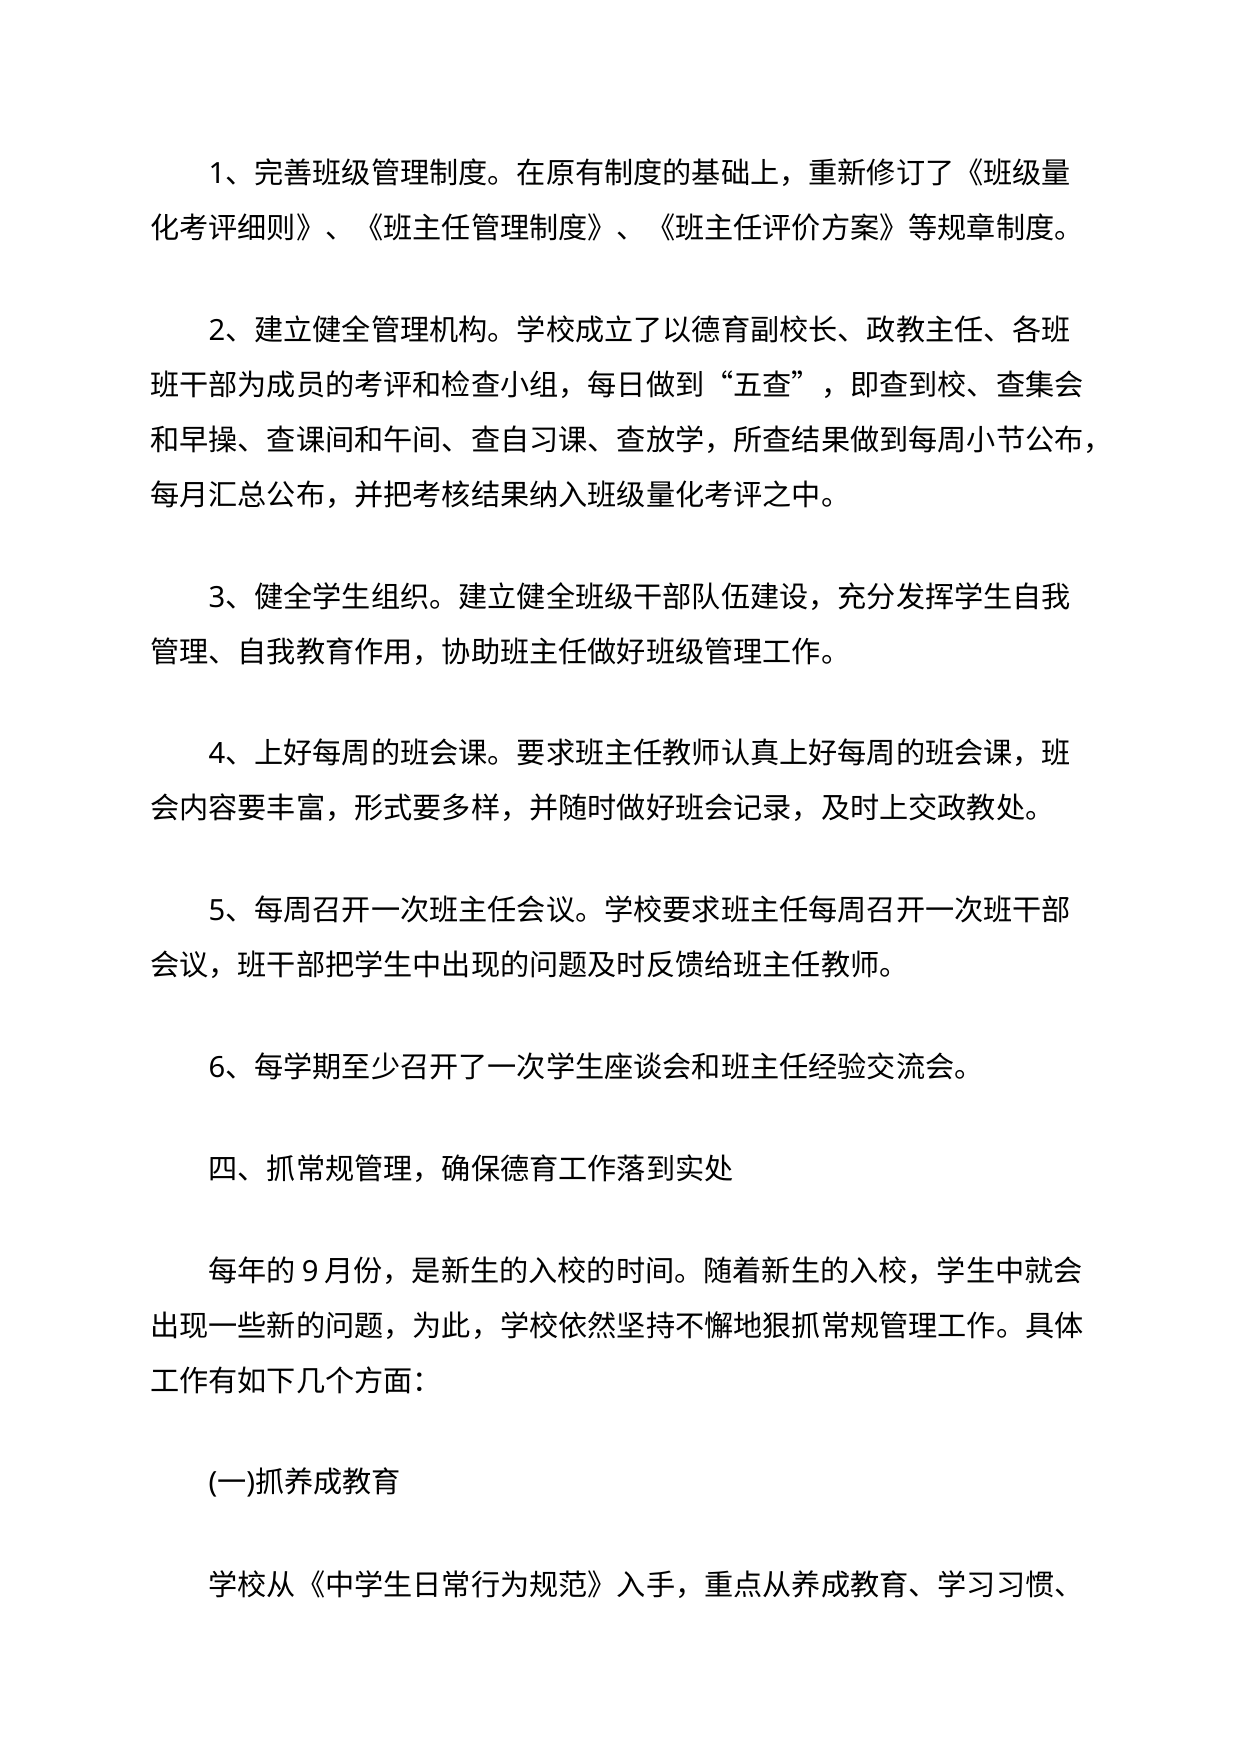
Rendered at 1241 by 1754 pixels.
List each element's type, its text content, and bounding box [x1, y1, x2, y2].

text 4、上好每周的班会课。要求班主任教师认真上好每周的班会课，班会内容要丰富，形式要多样，并随时做好班会记录，及时上交政教处。 [150, 730, 1090, 827]
text 四、抓常规管理，确保德育工作落到实处 [150, 1146, 1090, 1188]
text 1、完善班级管理制度。在原有制度的基础上，重新修订了《班级量化考评细则》、《班主任管理制度》、《班主任评价方案》等规章制度。 [150, 150, 1090, 247]
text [150, 1561, 1090, 1603]
text 6、每学期至少召开了一次学生座谈会和班主任经验交流会。 [150, 1044, 1090, 1086]
text 3、健全学生组织。建立健全班级干部队伍建设，充分发挥学生自我管理、自我教育作用，协助班主任做好班级管理工作。 [150, 573, 1090, 671]
text 5、每周召开一次班主任会议。学校要求班主任每周召开一次班干部会议，班干部把学生中出现的问题及时反馈给班主任教师。 [150, 887, 1090, 984]
text (一)抓养成教育 [150, 1459, 1090, 1501]
text 每年的9月份，是新生的入校的时间。随着新生的入校，学生中就会出现一些新的问题，为此，学校依然坚持不懈地狠抓常规管理工作。具体工作有如下几个方面： [150, 1247, 1090, 1399]
text 2、建立健全管理机构。学校成立了以德育副校长、政教主任、各班班干部为成员的考评和检查小组，每日做到“五查”，即查到校、查集会和早操、查课间和午间、查自习课、查放学，所查结果做到每周小节公布，每月汇总公布，并把考核结果纳入班级量化考评之中。 [150, 307, 1090, 514]
